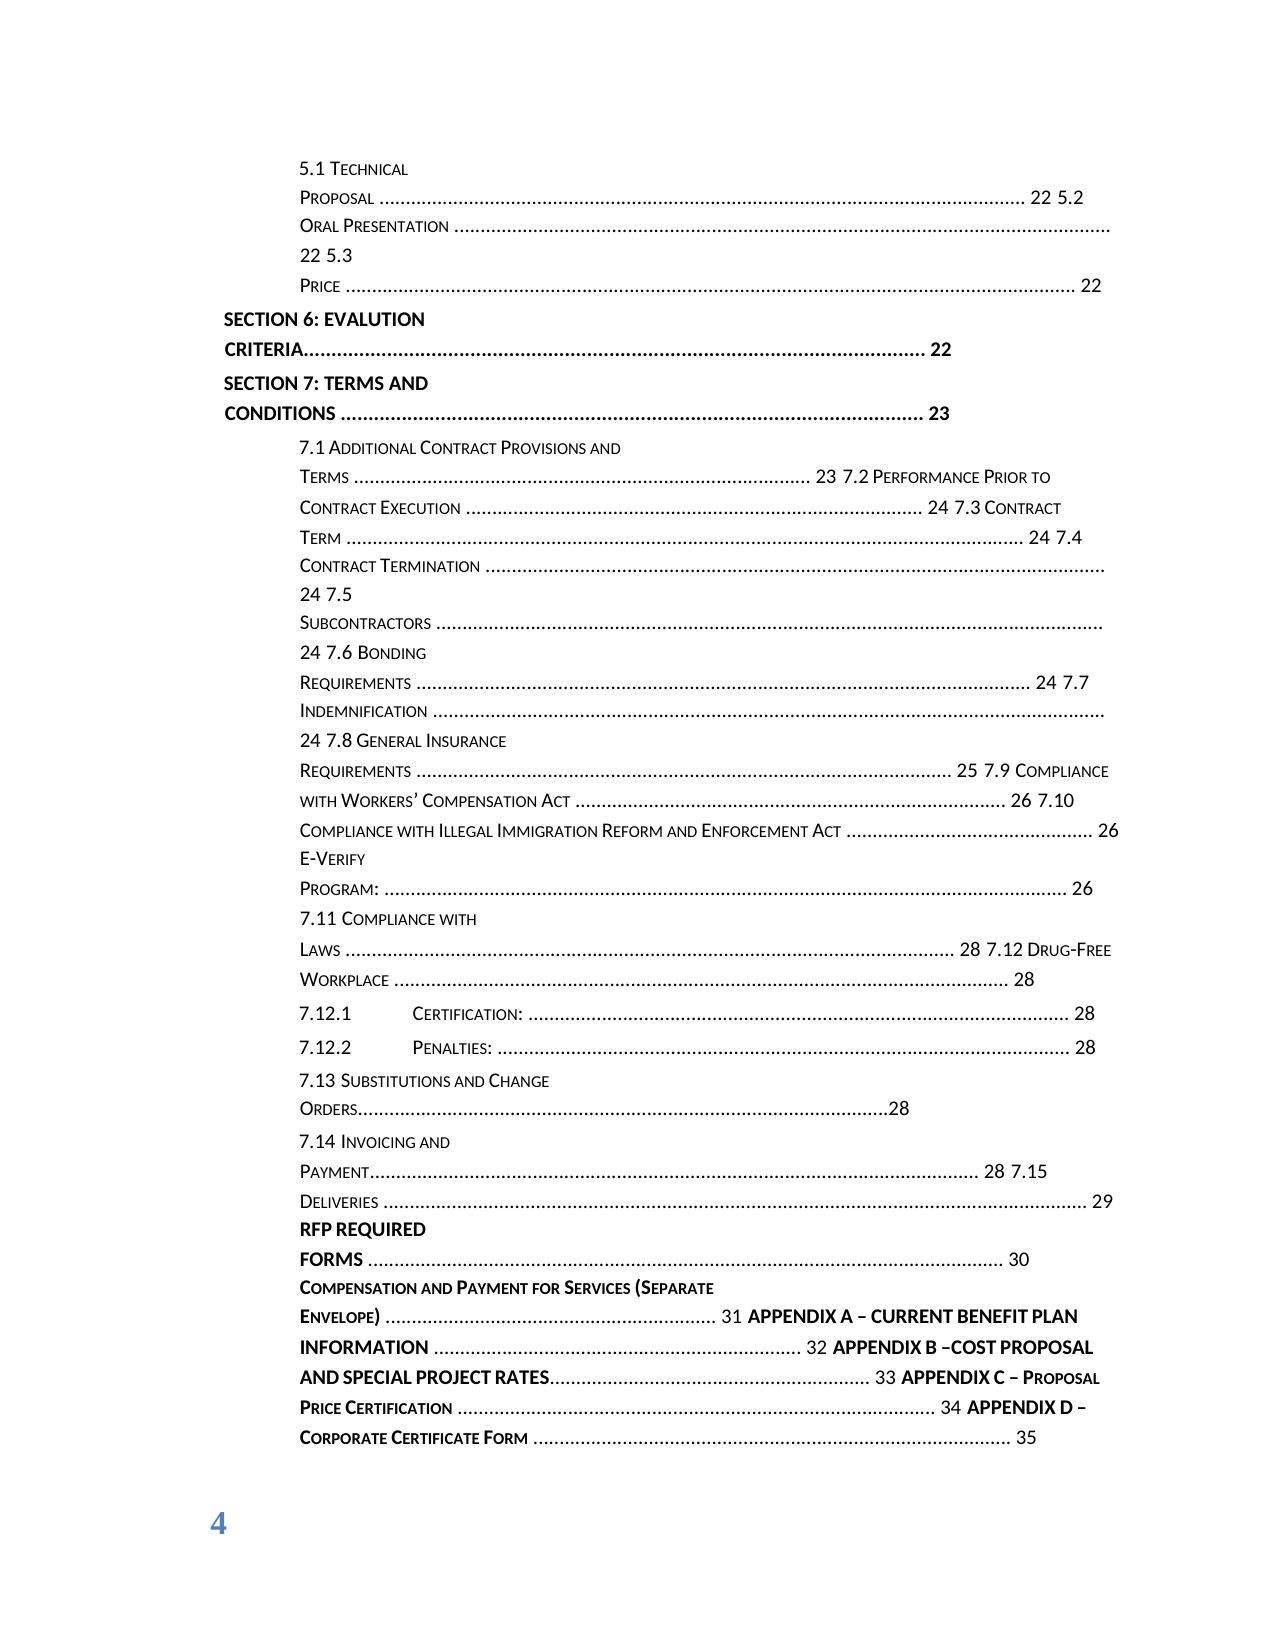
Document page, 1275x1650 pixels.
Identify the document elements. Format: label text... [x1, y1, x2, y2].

subtitle 7.1 ADDITIONAL CONTRACT PROVISIONS AND TERMS ....................................................................................... 23 7.2 PERFORMANCE PRIOR TO CONTRACT EXECUTION ....................................................................................... 24 7.3 CONTRACT TERM ................................................................................................................................. 24 7.4 CONTRACT TERMINATION ...................................................................................................................... 24 7.5 SUBCONTRACTORS ............................................................................................................................... 24 7.6 BONDING REQUIREMENTS ..................................................................................................................... 24 7.7 INDEMNIFICATION ................................................................................................................................ 24 7.8 GENERAL INSURANCE REQUIREMENTS ...................................................................................................... 25 7.9 COMPLIANCE WITH WORKERS’ COMPENSATION ACT .................................................................................. 26 7.10 COMPLIANCE WITH ILLEGAL IMMIGRATION REFORM AND ENFORCEMENT ACT ............................................... 26 E-VERIFY PROGRAM: .................................................................................................................................. 26 7.11 COMPLIANCE WITH LAWS .................................................................................................................... 28 7.12 DRUG-FREE WORKPLACE ..................................................................................................................... 28 [298, 434, 1127, 992]
text 7.13 SUBSTITUTIONS AND CHANGE ORDERS.....................................................................................................28 [298, 1068, 1127, 1121]
text SECTION 6: EVALUTION CRITERIA................................................................................................................ 22 [223, 306, 1127, 362]
text 7.14 INVOICING AND PAYMENT.................................................................................................................... 28 7.15 DELIVERIES ...................................................................................................................................... 29 RFP REQUIRED FORMS ......................................................................................................................... 30 COMPENSATION AND PAYMENT FOR SERVICES (SEPARATE ENVELOPE) ............................................................... 31 APPENDIX A – CURRENT BENEFIT PLAN INFORMATION ...................................................................... 32 APPENDIX B –COST PROPOSAL AND SPECIAL PROJECT RATES............................................................. 33 APPENDIX C – PROPOSAL PRICE CERTIFICATION ........................................................................................... 34 APPENDIX D – CORPORATE CERTIFICATE FORM ........................................................................................... 35 [298, 1129, 1127, 1451]
text SECTION 7: TERMS AND CONDITIONS ......................................................................................................... 23 [223, 370, 1127, 426]
text 7.12.1 CERTIFICATION: ....................................................................................................... 28 [298, 1000, 1127, 1026]
subtitle 5.1 TECHNICAL PROPOSAL ........................................................................................................................... 22 5.2 ORAL PRESENTATION ............................................................................................................................. 22 5.3 PRICE ........................................................................................................................................... 22 [298, 155, 1127, 298]
text 7.12.2 PENALTIES: ............................................................................................................. 28 [298, 1034, 1127, 1059]
